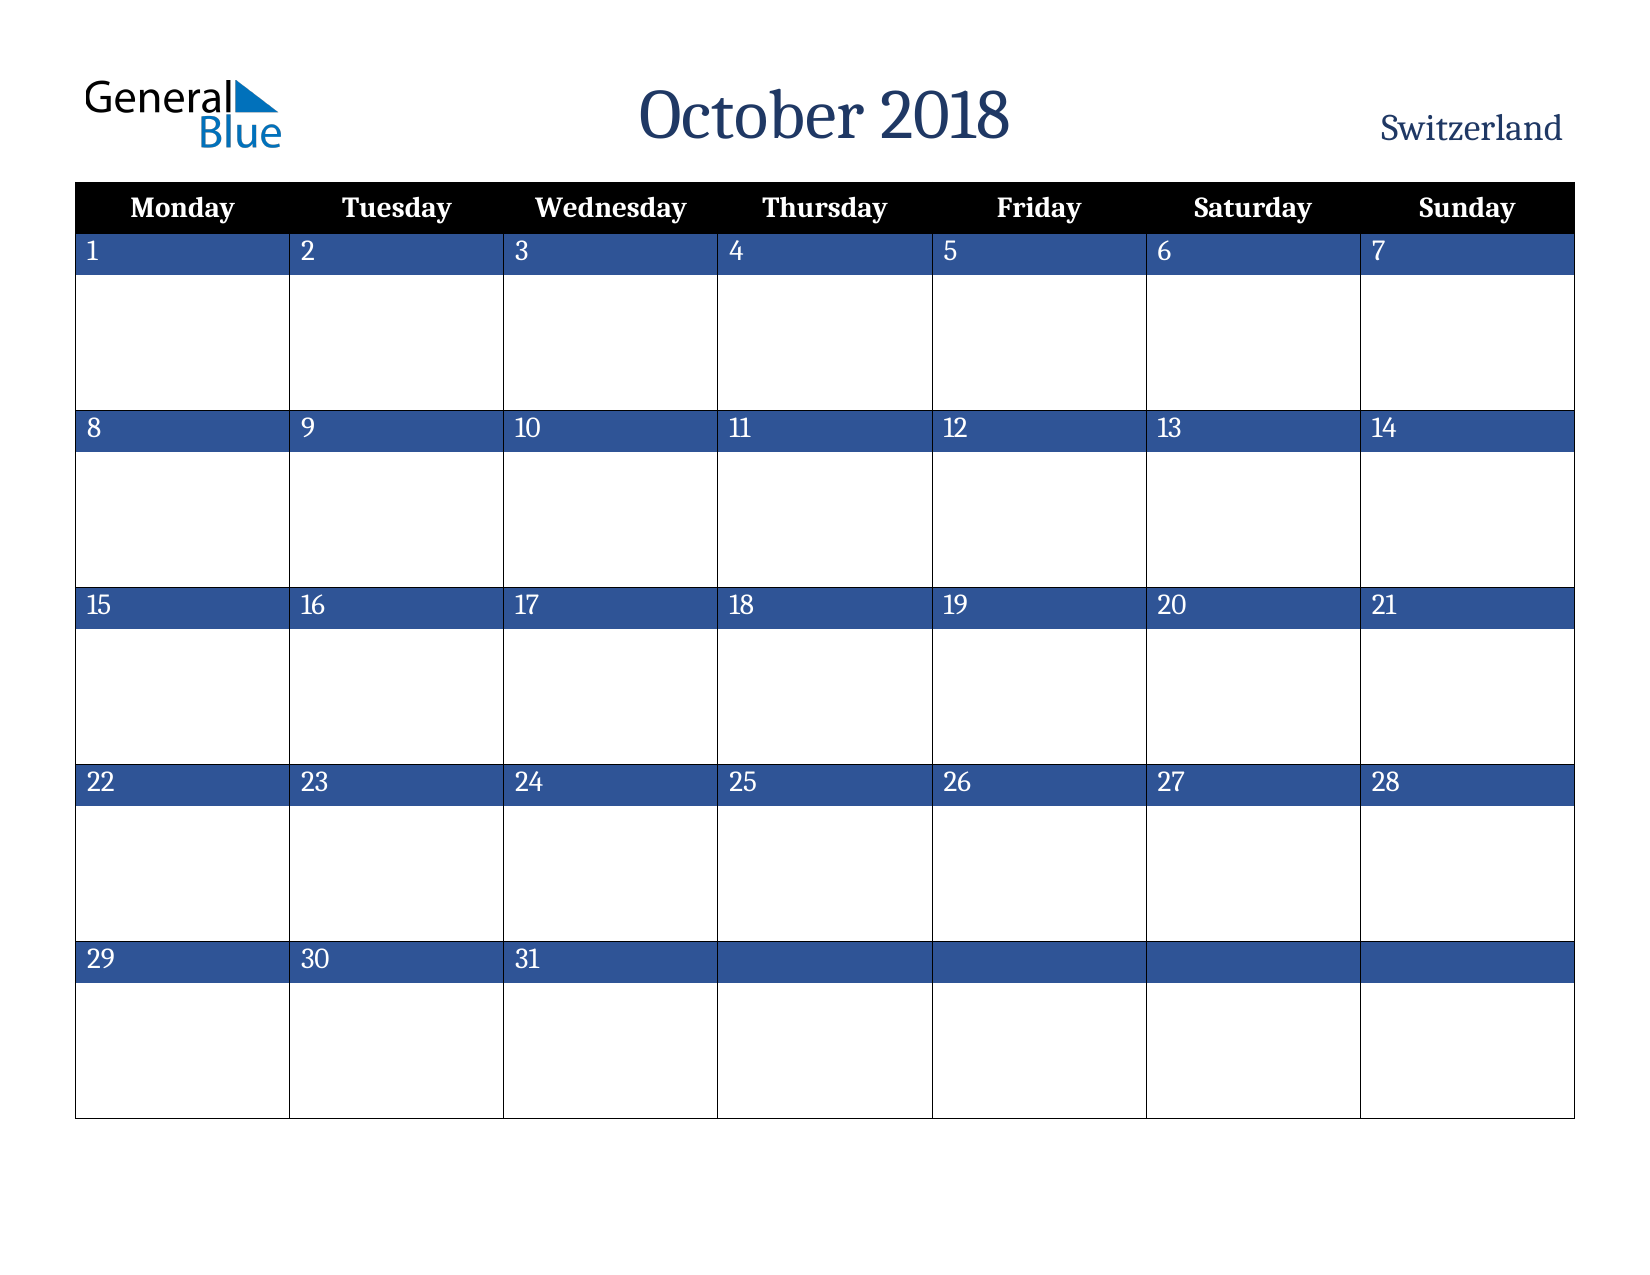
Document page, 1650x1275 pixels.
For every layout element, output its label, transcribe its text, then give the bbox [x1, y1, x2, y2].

table_cell [933, 942, 1146, 983]
table_cell [718, 275, 932, 410]
table_cell Sunday [1361, 183, 1574, 233]
table_cell [718, 806, 932, 941]
table_cell [933, 629, 1146, 764]
table_cell [1361, 275, 1574, 410]
table_cell 17 [504, 588, 717, 629]
table_cell Wednesday [504, 183, 717, 233]
table_cell [1147, 452, 1360, 587]
table_cell [1361, 629, 1574, 764]
table_cell 28 [1361, 765, 1574, 806]
table_cell 1 [76, 234, 289, 275]
table_cell [933, 806, 1146, 941]
table_cell [718, 452, 932, 587]
table_cell 20 [1147, 588, 1360, 629]
table_cell [1147, 275, 1360, 410]
table_cell 19 [933, 588, 1146, 629]
table_cell 11 [718, 411, 932, 452]
table_cell [933, 275, 1146, 410]
table_cell 9 [290, 411, 503, 452]
table_cell Friday [933, 183, 1146, 233]
table_cell [76, 629, 289, 764]
table_cell 12 [933, 411, 1146, 452]
table_cell [1147, 629, 1360, 764]
table_cell Tuesday [290, 183, 503, 233]
table_cell 7 [1361, 234, 1574, 275]
table_cell [290, 629, 503, 764]
table_cell [933, 983, 1146, 1118]
table_cell 22 [76, 765, 289, 806]
table_header October 2018 [504, 75, 1146, 182]
table_cell 24 [504, 765, 717, 806]
table_header [76, 75, 503, 182]
table_cell [76, 983, 289, 1118]
table_header Switzerland [1146, 75, 1574, 182]
table_cell Monday [76, 183, 289, 233]
table_cell 27 [1147, 765, 1360, 806]
table_cell [933, 452, 1146, 587]
table_cell [290, 983, 503, 1118]
table_cell Thursday [718, 183, 932, 233]
table_cell 30 [290, 942, 503, 983]
table_cell [718, 942, 932, 983]
table_cell [504, 275, 717, 410]
table_cell [290, 452, 503, 587]
table_cell Saturday [1147, 183, 1360, 233]
table_cell 6 [1147, 234, 1360, 275]
table_cell [290, 806, 503, 941]
table_cell 21 [1361, 588, 1574, 629]
table_cell 4 [718, 234, 932, 275]
table_cell 14 [1361, 411, 1574, 452]
table_cell 8 [76, 411, 289, 452]
table_cell [504, 629, 717, 764]
table_cell 18 [718, 588, 932, 629]
table_cell [504, 806, 717, 941]
table_cell [718, 629, 932, 764]
table_cell [1147, 942, 1360, 983]
picture [86, 80, 281, 148]
table_cell 5 [933, 234, 1146, 275]
table_cell 16 [290, 588, 503, 629]
table_cell 26 [933, 765, 1146, 806]
table_cell [1147, 806, 1360, 941]
table_cell [290, 275, 503, 410]
table_cell [76, 452, 289, 587]
table_cell [504, 983, 717, 1118]
table_cell 31 [504, 942, 717, 983]
table_cell [1361, 452, 1574, 587]
table_cell 13 [1147, 411, 1360, 452]
table_cell [76, 275, 289, 410]
table_cell 3 [504, 234, 717, 275]
table_cell 15 [76, 588, 289, 629]
table_cell [1361, 942, 1574, 983]
table_cell 23 [290, 765, 503, 806]
table_cell 29 [76, 942, 289, 983]
table_cell [504, 452, 717, 587]
table_cell [1361, 983, 1574, 1118]
table_cell 10 [504, 411, 717, 452]
table_cell [76, 806, 289, 941]
table_cell [1361, 806, 1574, 941]
table_cell 2 [290, 234, 503, 275]
table_cell 25 [718, 765, 932, 806]
table_cell [1147, 983, 1360, 1118]
table_cell [718, 983, 932, 1118]
